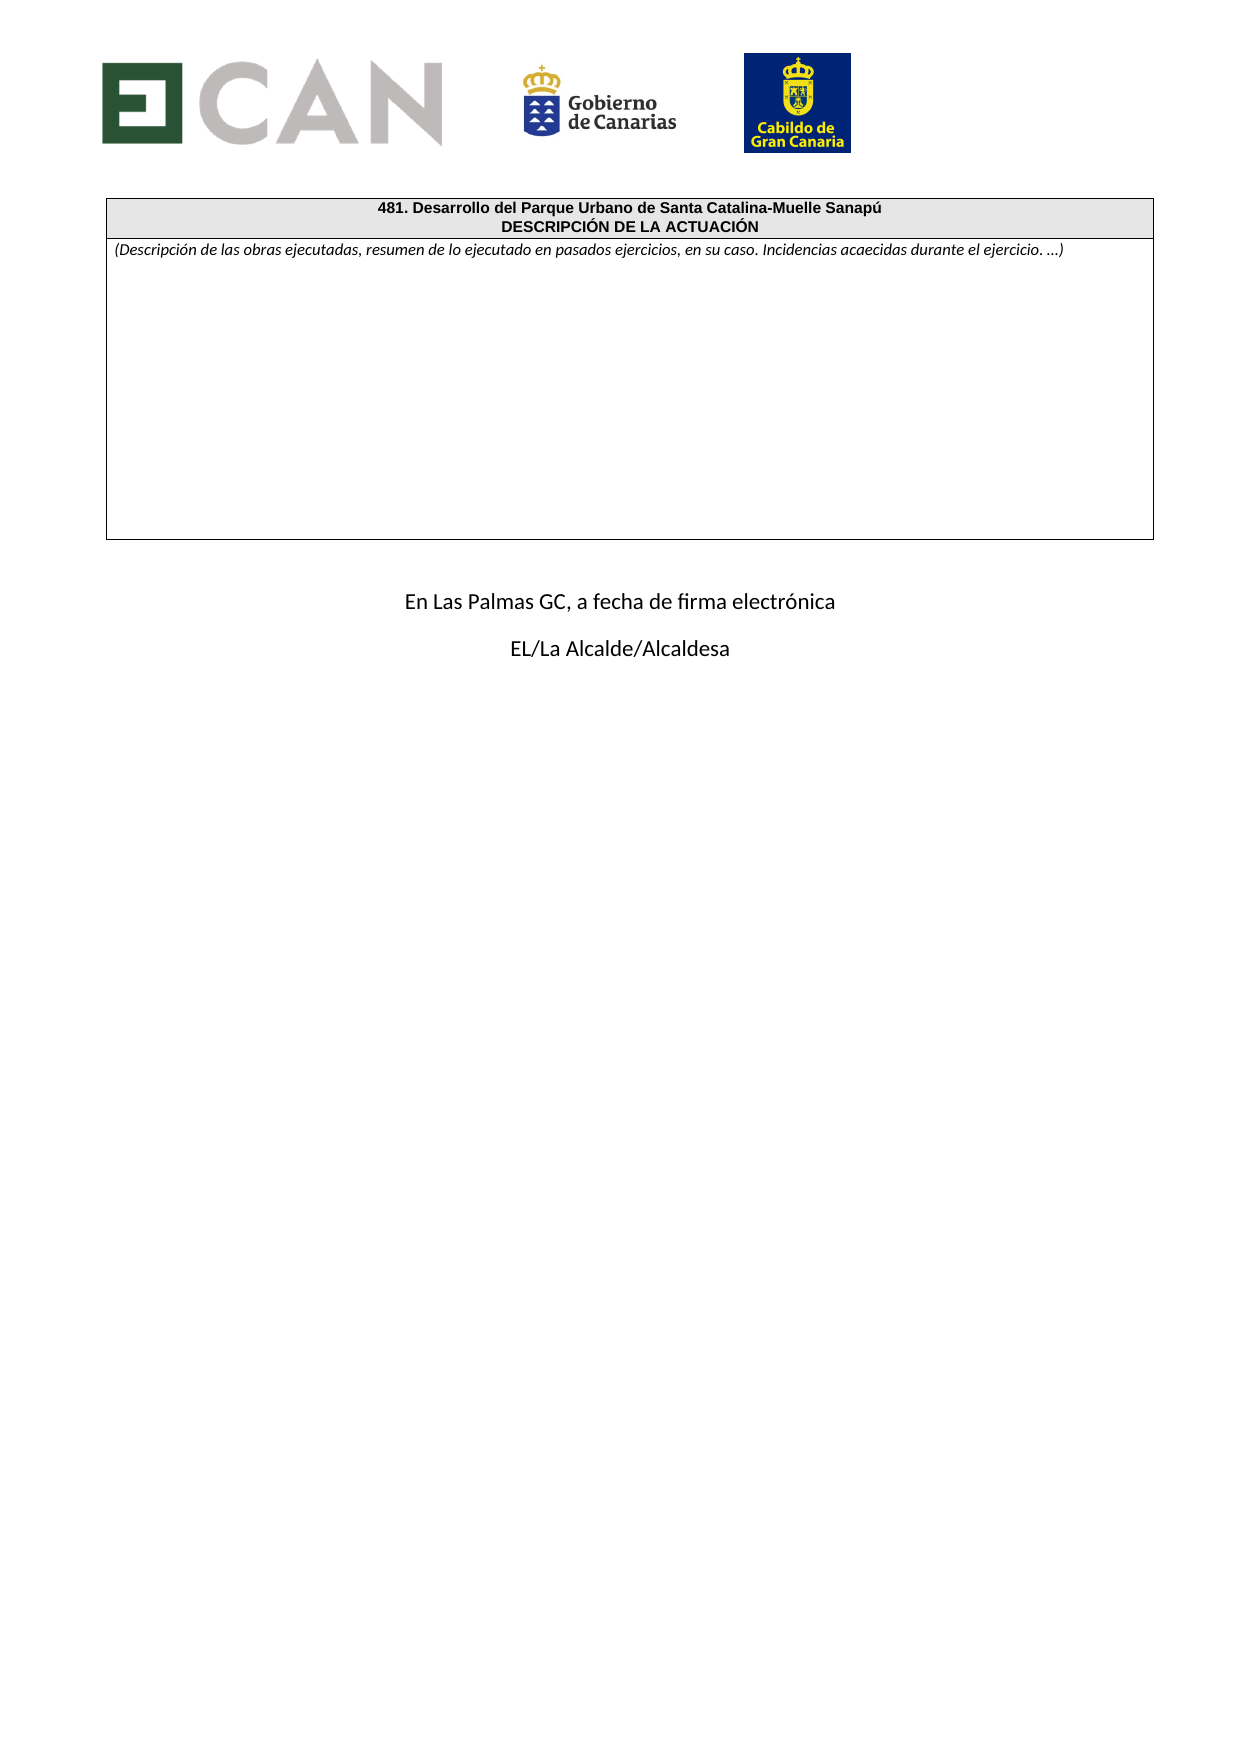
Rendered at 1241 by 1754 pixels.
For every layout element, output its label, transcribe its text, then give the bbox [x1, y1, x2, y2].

text EL/La Alcalde/Alcaldesa [75, 634, 1165, 662]
table_header 481. Desarrollo del Parque Urbano de Santa Catalina-Muelle Sanapú DESCRIPCIÓN DE LA ACTUACIÓN [107, 199, 1153, 238]
table_cell (Descripción de las obras ejecutadas, resumen de lo ejecutado en pasados ejercicios, en su caso. Incidencias acaecidas durante el ejercicio. …) [107, 239, 1153, 539]
picture [98, 58, 447, 149]
text En Las Palmas GC, a fecha de firma electrónica [75, 587, 1165, 615]
picture [488, 47, 709, 162]
picture [744, 53, 851, 153]
